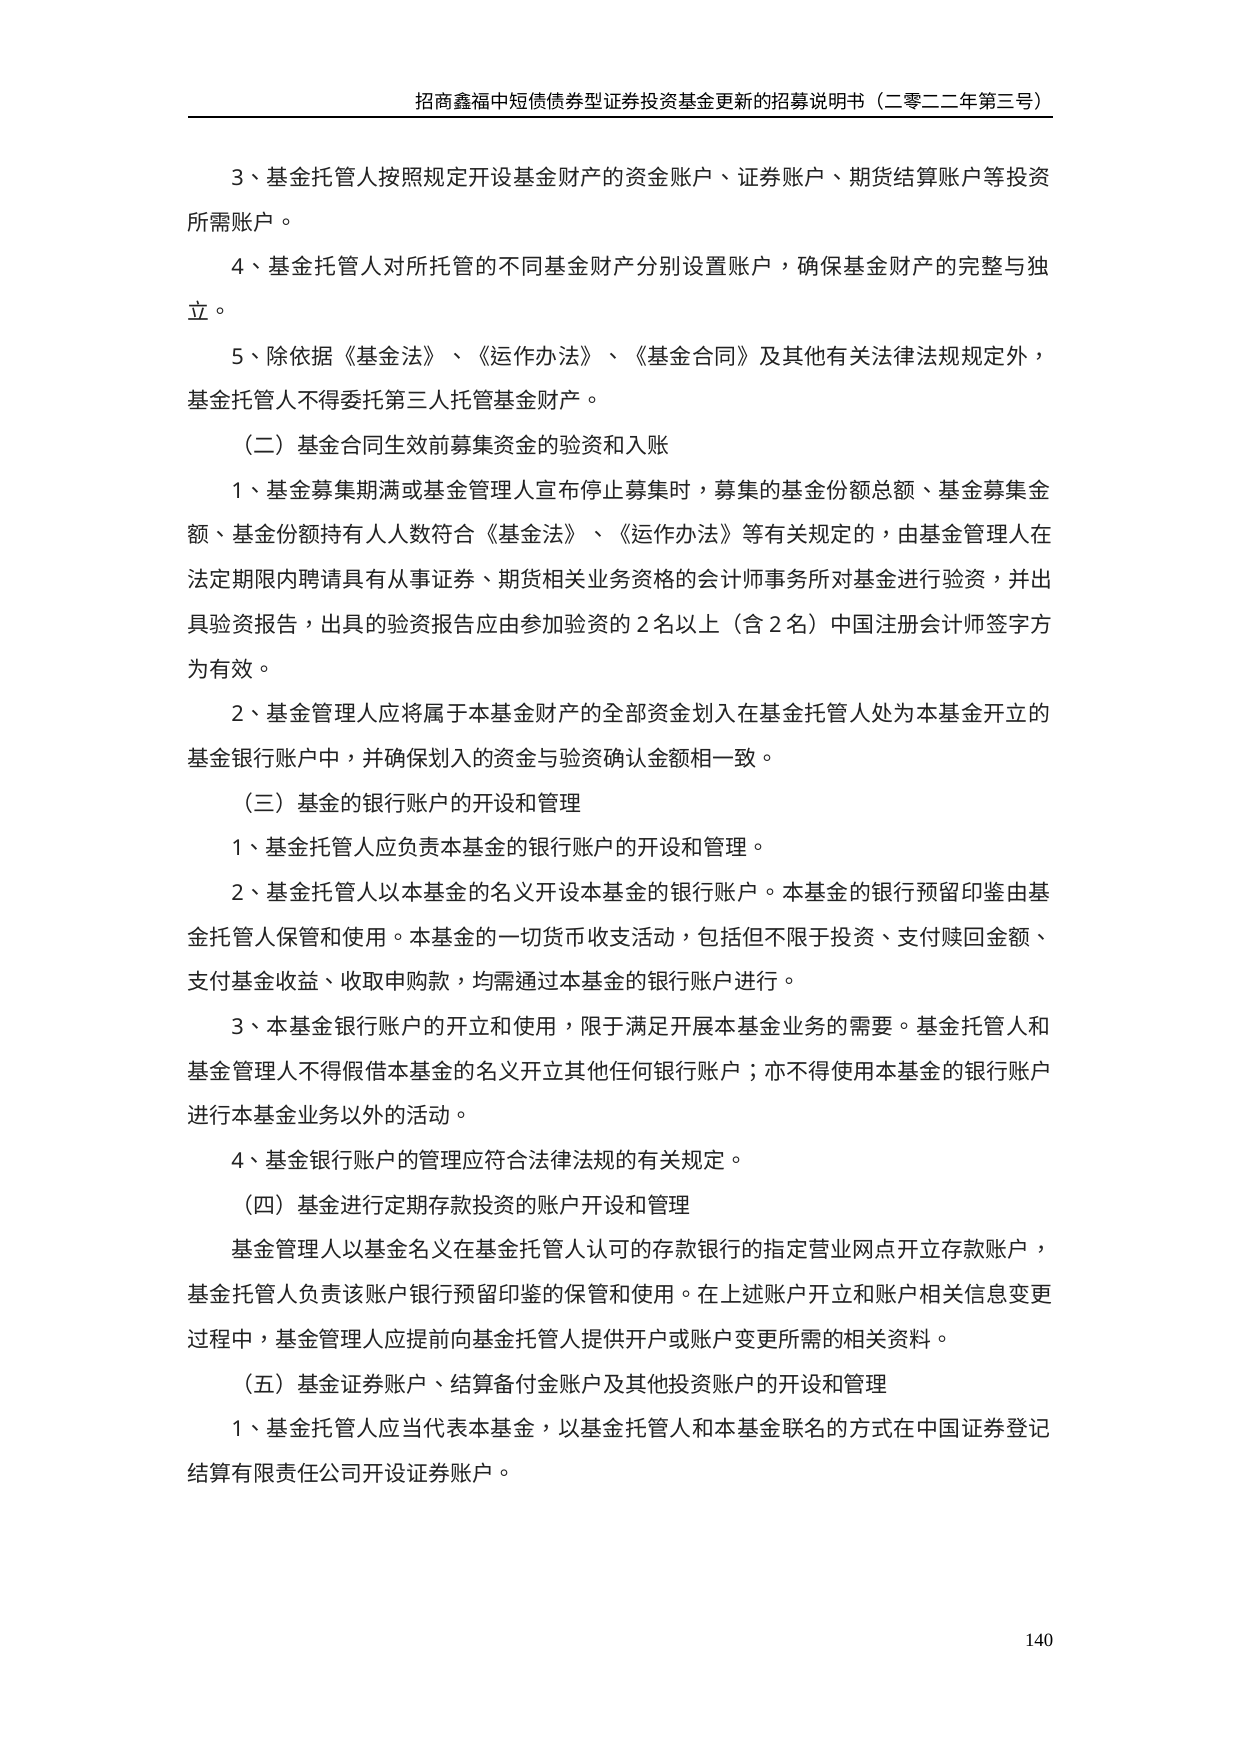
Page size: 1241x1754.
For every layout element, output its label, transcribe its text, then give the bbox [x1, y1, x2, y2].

text 2、基金管理人应将属于本基金财产的全部资金划入在基金托管人处为本基金开立的基金银行账户中，并确保划入的资金与验资确认金额相一致。 [187, 698, 1053, 773]
text 2、基金托管人以本基金的名义开设本基金的银行账户。本基金的银行预留印鉴由基金托管人保管和使用。本基金的一切货币收支活动，包括但不限于投资、支付赎回金额、支付基金收益、收取申购款，均需通过本基金的银行账户进行。 [187, 877, 1053, 996]
text 4、基金银行账户的管理应符合法律法规的有关规定。 [187, 1145, 1053, 1175]
text 1、基金托管人应负责本基金的银行账户的开设和管理。 [187, 832, 1053, 862]
text （三）基金的银行账户的开设和管理 [187, 788, 1053, 817]
text 5、除依据《基金法》、《运作办法》、《基金合同》及其他有关法律法规规定外，基金托管人不得委托第三人托管基金财产。 [187, 341, 1053, 415]
text 3、基金托管人按照规定开设基金财产的资金账户、证券账户、期货结算账户等投资所需账户。 [187, 162, 1053, 236]
text （二）基金合同生效前募集资金的验资和入账 [187, 430, 1053, 460]
text 基金管理人以基金名义在基金托管人认可的存款银行的指定营业网点开立存款账户，基金托管人负责该账户银行预留印鉴的保管和使用。在上述账户开立和账户相关信息变更过程中，基金管理人应提前向基金托管人提供开户或账户变更所需的相关资料。 [187, 1234, 1053, 1354]
text 4、基金托管人对所托管的不同基金财产分别设置账户，确保基金财产的完整与独立。 [187, 251, 1053, 326]
text 1、基金托管人应当代表本基金，以基金托管人和本基金联名的方式在中国证券登记结算有限责任公司开设证券账户。 [187, 1413, 1053, 1488]
text （四）基金进行定期存款投资的账户开设和管理 [187, 1190, 1053, 1219]
text 3、本基金银行账户的开立和使用，限于满足开展本基金业务的需要。基金托管人和基金管理人不得假借本基金的名义开立其他任何银行账户；亦不得使用本基金的银行账户进行本基金业务以外的活动。 [187, 1011, 1053, 1130]
text 1、基金募集期满或基金管理人宣布停止募集时，募集的基金份额总额、基金募集金额、基金份额持有人人数符合《基金法》、《运作办法》等有关规定的，由基金管理人在法定期限内聘请具有从事证券、期货相关业务资格的会计师事务所对基金进行验资，并出具验资报告，出具的验资报告应由参加验资的2名以上（含2名）中国注册会计师签字方为有效。 [187, 475, 1053, 683]
text （五）基金证券账户、结算备付金账户及其他投资账户的开设和管理 [187, 1368, 1053, 1398]
